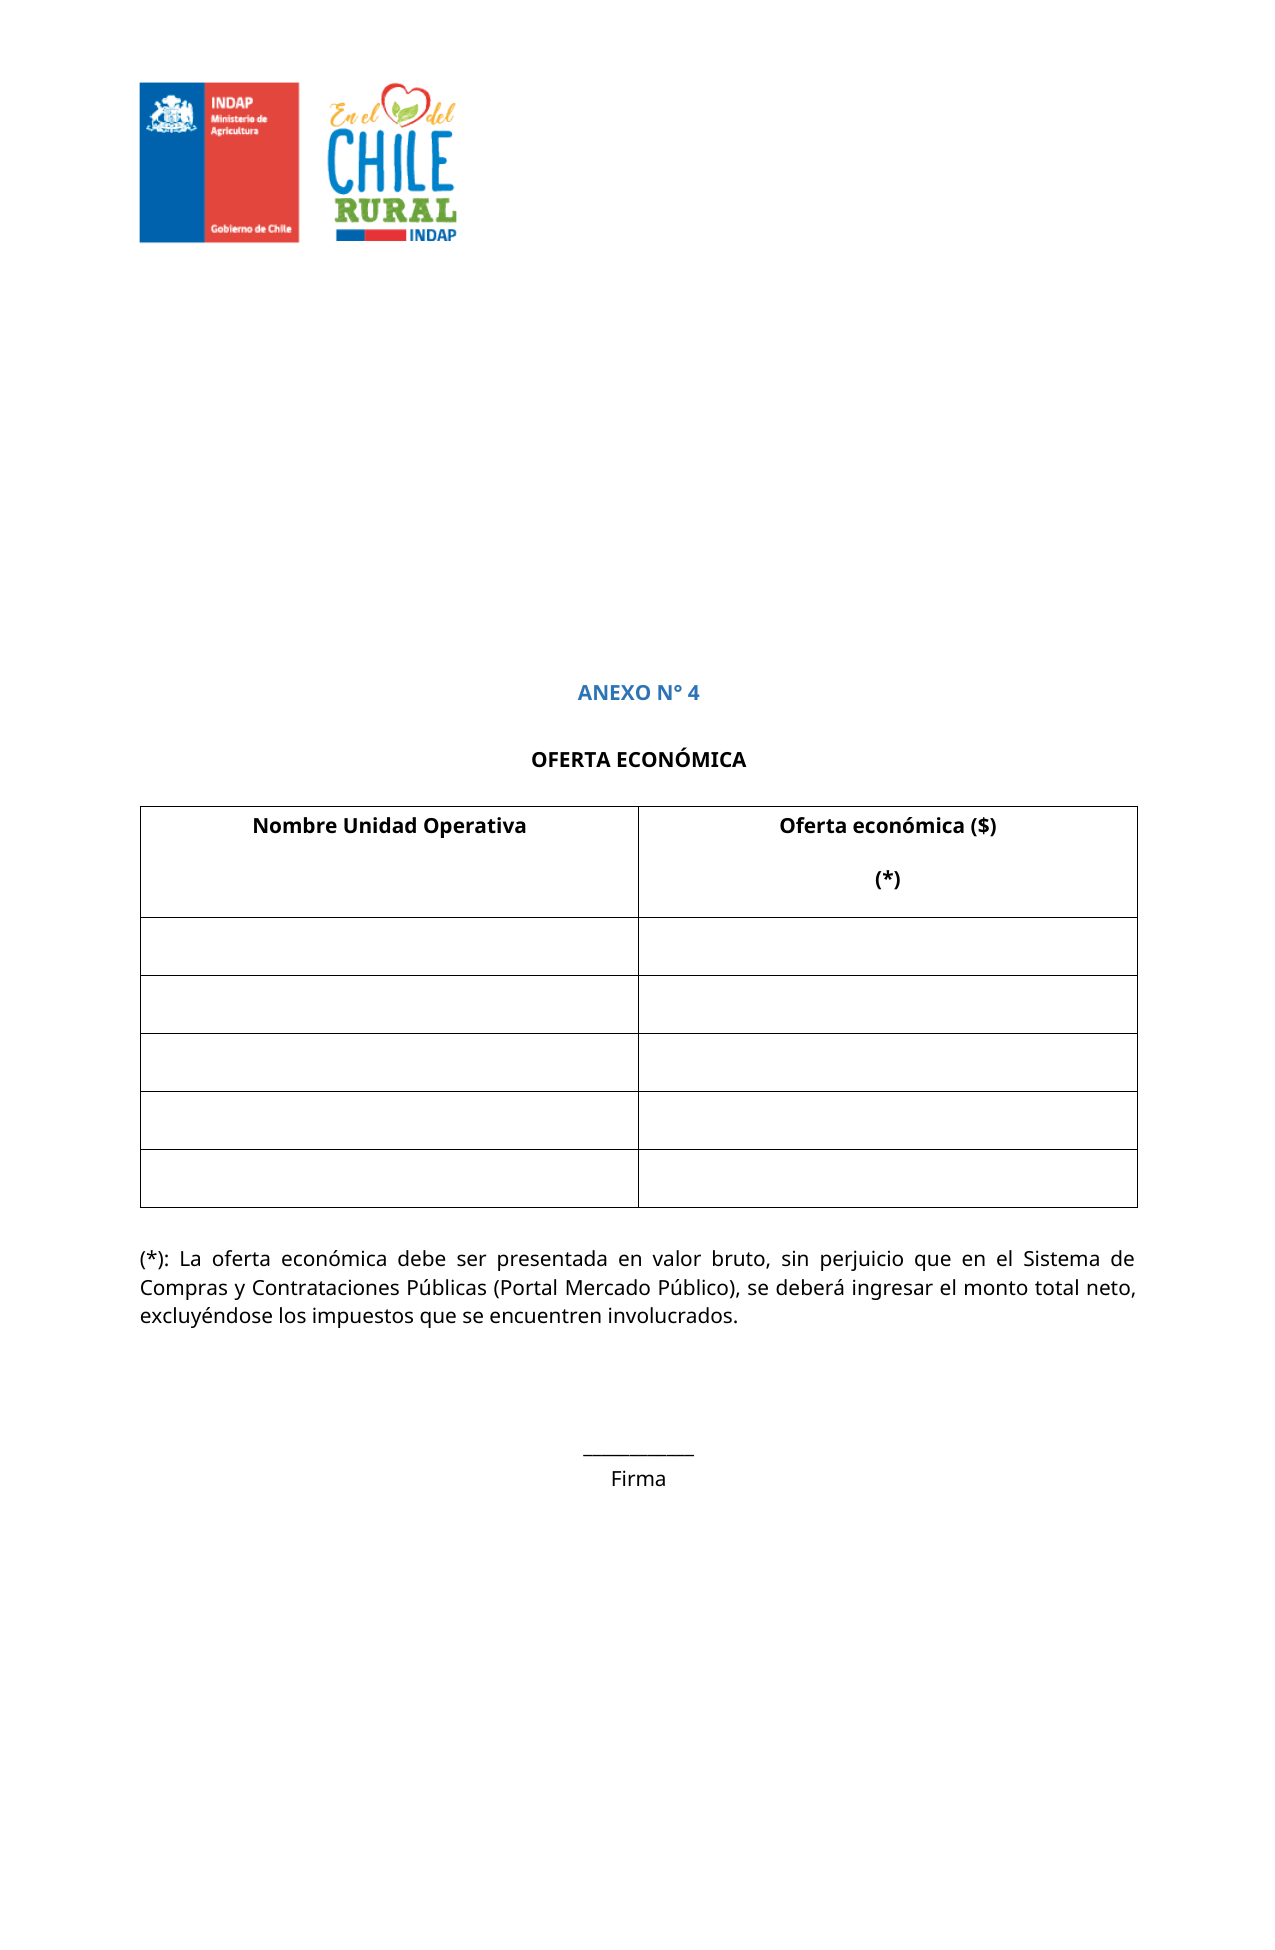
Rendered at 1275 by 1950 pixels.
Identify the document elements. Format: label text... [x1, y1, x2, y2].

text ANEXO N° 4 [139, 678, 1137, 706]
table_cell [639, 1092, 1137, 1149]
table_cell [639, 918, 1137, 975]
text (*): La oferta económica debe ser presentada en valor bruto, sin perjuicio que en el Sistema de Compras y Contrataciones Públicas (Portal Mercado Público), se deberá ingresar el monto total neto, excluyéndose los impuestos que se encuentren involucrados. [139, 1244, 1137, 1330]
table_header Nombre Unidad Operativa [141, 807, 638, 917]
table_cell [141, 1150, 638, 1207]
picture [139, 75, 457, 246]
table_cell [639, 1150, 1137, 1207]
table_cell [639, 976, 1137, 1033]
text ____________ [139, 1431, 1137, 1460]
table_header Oferta económica ($) (*) [639, 807, 1137, 917]
table_cell [141, 1034, 638, 1091]
table_cell [141, 918, 638, 975]
table_cell [639, 1034, 1137, 1091]
table_cell [141, 976, 638, 1033]
text Firma [139, 1464, 1137, 1492]
text OFERTA ECONÓMICA [139, 745, 1137, 773]
table_cell [141, 1092, 638, 1149]
